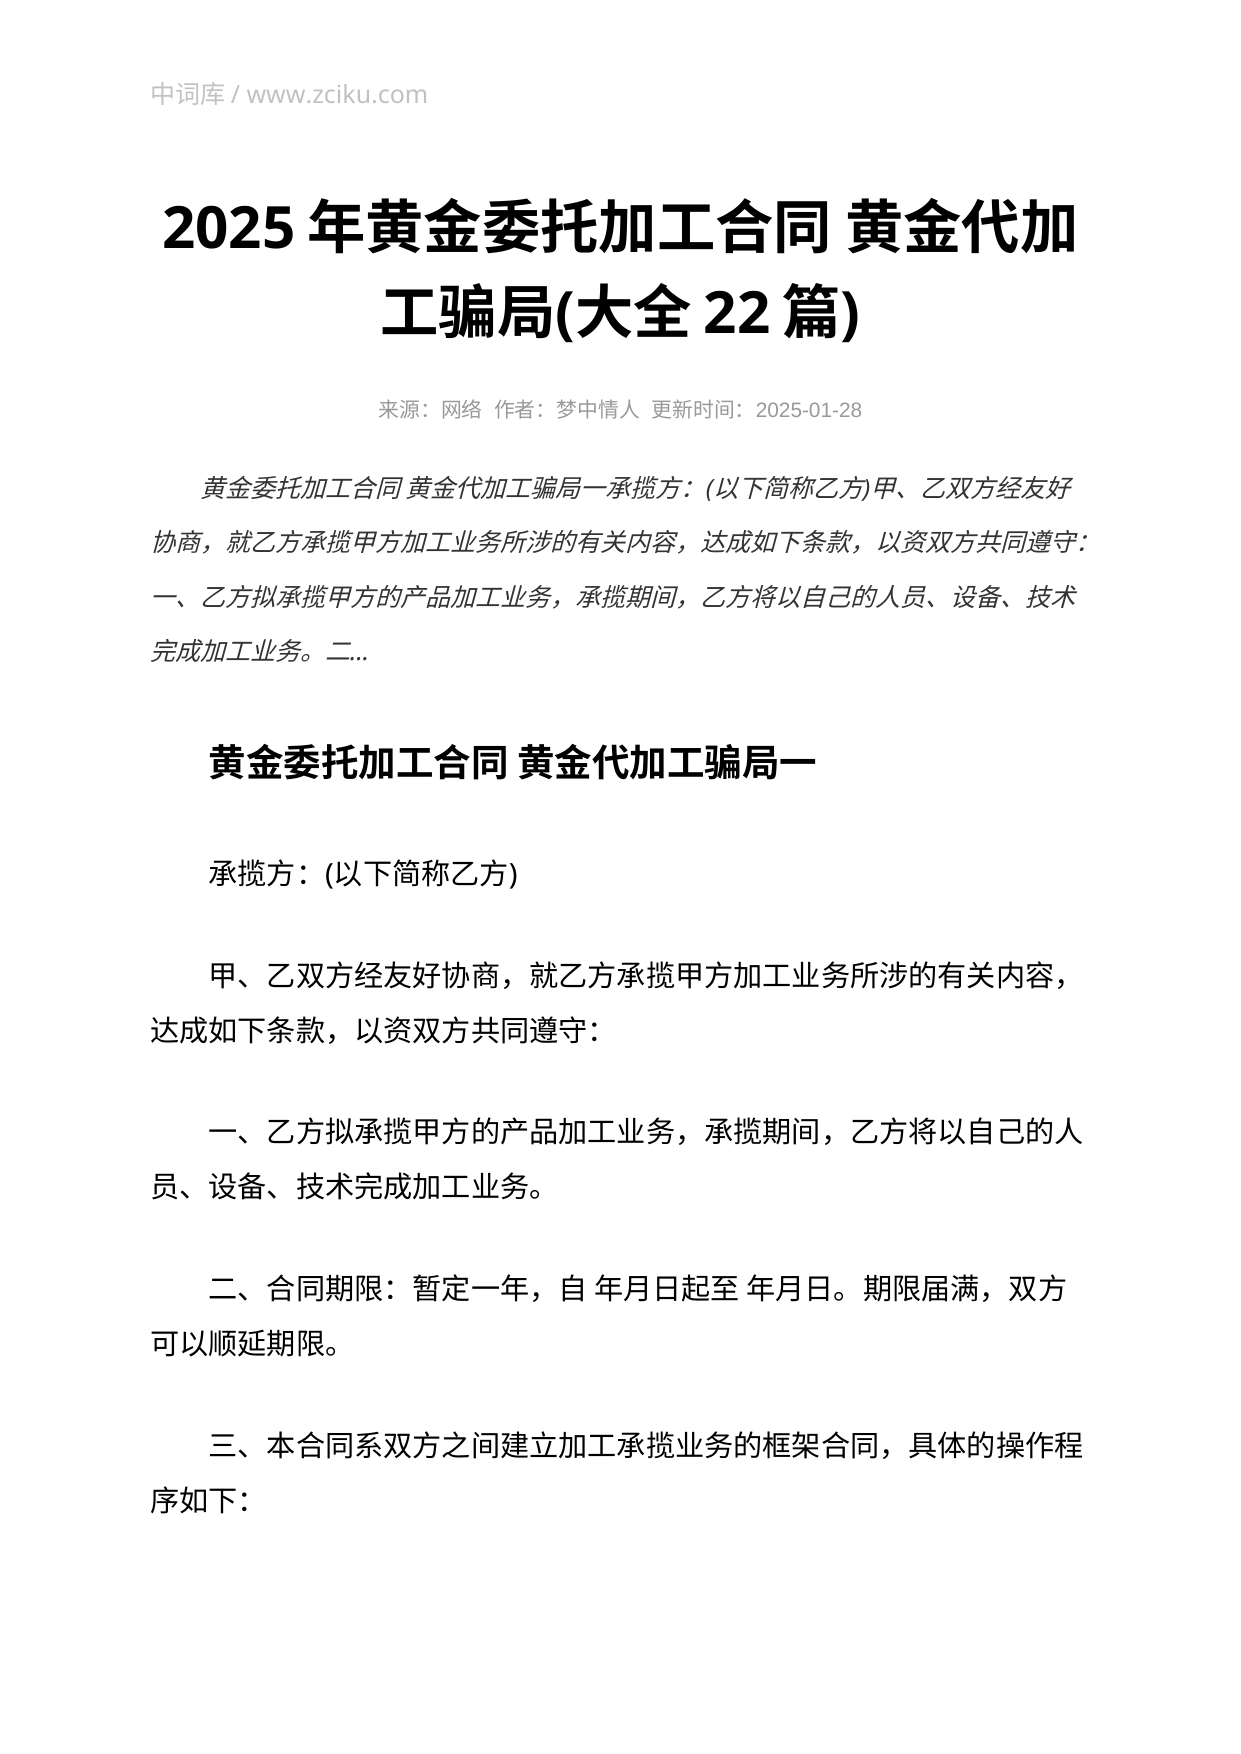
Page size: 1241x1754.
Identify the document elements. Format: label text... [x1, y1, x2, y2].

text 承揽方：(以下简称乙方) [150, 850, 1090, 893]
text 三、本合同系双方之间建立加工承揽业务的框架合同，具体的操作程序如下： [150, 1422, 1090, 1519]
text 甲、乙双方经友好协商，就乙方承揽甲方加工业务所涉的有关内容，达成如下条款，以资双方共同遵守： [150, 952, 1090, 1049]
text 一、乙方拟承揽甲方的产品加工业务，承揽期间，乙方将以自己的人员、设备、技术完成加工业务。 [150, 1109, 1090, 1206]
subtitle 2025年黄金委托加工合同 黄金代加工骗局(大全22篇) [150, 181, 1090, 351]
text 二、合同期限：暂定一年，自 年月日起至 年月日。期限届满，双方可以顺延期限。 [150, 1266, 1090, 1363]
text 黄金委托加工合同 黄金代加工骗局一 [150, 733, 1090, 787]
text 黄金委托加工合同 黄金代加工骗局一承揽方：(以下简称乙方)甲、乙双方经友好协商，就乙方承揽甲方加工业务所涉的有关内容，达成如下条款，以资双方共同遵守：一、乙方拟承揽甲方的产品加工业务，承揽期间，乙方将以自己的人员、设备、技术完成加工业务。二... [150, 468, 1090, 668]
text 来源：网络 作者：梦中情人 更新时间：2025-01-28 [150, 398, 1090, 422]
